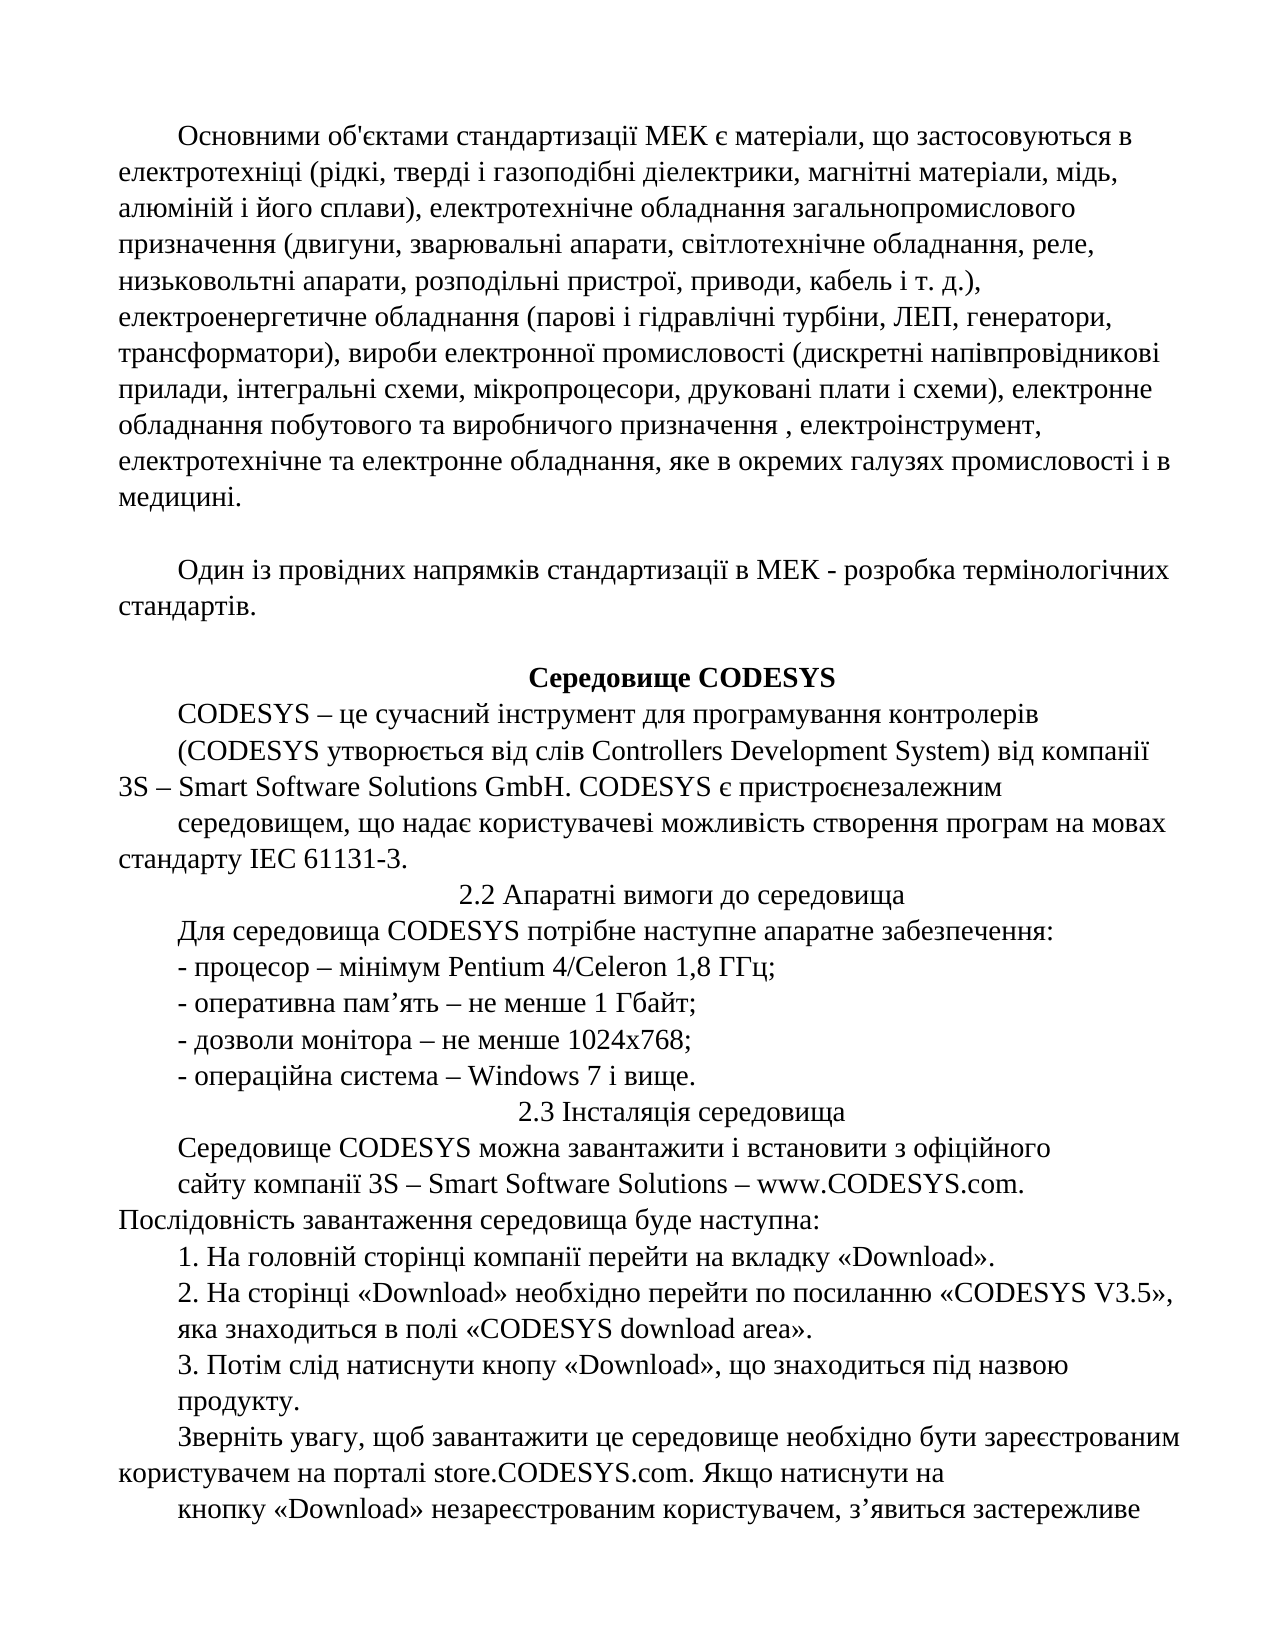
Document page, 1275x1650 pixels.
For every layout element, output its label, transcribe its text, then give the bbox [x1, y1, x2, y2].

text - процесор – мінімум Pentium 4/Celeron 1,8 ГГц; [118, 949, 1186, 983]
text Один із провідних напрямків стандартизації в МЕК - розробка термінологічних стандартів. [118, 552, 1186, 622]
text продукту. [118, 1383, 1186, 1417]
text 2.3 Інсталяція середовища [118, 1094, 1186, 1128]
text (CODESYS утворюється від слів Controllers Development System) від компанії 3S – Smart Software Solutions GmbH. CODESYS є пристроєнезалежним [118, 733, 1186, 802]
text 3. Потім слід натиснути кнопу «Download», що знаходиться під назвою [118, 1347, 1186, 1381]
text 2.2 Апаратні вимоги до середовища [118, 877, 1186, 911]
text яка знаходиться в полі «CODESYS download area». [118, 1311, 1186, 1344]
text сайту компанії 3S – Smart Software Solutions – www.CODESYS.com. Послідовність завантаження середовища буде наступна: [118, 1166, 1186, 1236]
text CODESYS – це сучасний інструмент для програмування контролерів [118, 696, 1186, 730]
text - оперативна пам’ять – не менше 1 Гбайт; [118, 986, 1186, 1019]
text кнопку «Download» незареєстрованим користувачем, з’явиться застережливе [118, 1492, 1186, 1525]
text - операційна система – Windows 7 і вище. [118, 1058, 1186, 1091]
text Основними об'єктами стандартизації МЕК є матеріали, що застосовуються в електротехніці (рідкі, тверді і газоподібні діелектрики, магнітні матеріали, мідь, алюміній і його сплави), електротехнічне обладнання загальнопромислового призначення (двигуни, зварювальні апарати, світлотехнічне обладнання, реле, низьковольтні апарати, розподільні пристрої, приводи, кабель і т. д.), електроенергетичне обладнання (парові і гідравлічні турбіни, ЛЕП, генератори, трансформатори), вироби електронної промисловості (дискретні напівпровідникові прилади, інтегральні схеми, мікропроцесори, друковані плати і схеми), електронне обладнання побутового та виробничого призначення , електроінструмент, електротехнічне та електронне обладнання, яке в окремих галузях промисловості і в медицині. [118, 118, 1186, 513]
text 2. На сторінці «Download» необхідно перейти по посиланню «CODESYS V3.5», [118, 1275, 1186, 1308]
text Середовище CODESYS можна завантажити і встановити з офіційного [118, 1130, 1186, 1164]
text Зверніть увагу, щоб завантажити це середовище необхідно бути зареєстрованим користувачем на порталі store.CODESYS.com. Якщо натиснути на [118, 1419, 1186, 1489]
text Для середовища CODESYS потрібне наступне апаратне забезпечення: [118, 913, 1186, 947]
text Середовище CODESYS [118, 660, 1186, 694]
text 1. На головній сторінці компанії перейти на вкладку «Download». [118, 1239, 1186, 1272]
text - дозволи монітора – не менше 1024х768; [118, 1022, 1186, 1055]
text середовищем, що надає користувачеві можливість створення програм на мовах стандарту IEC 61131-3. [118, 805, 1186, 874]
